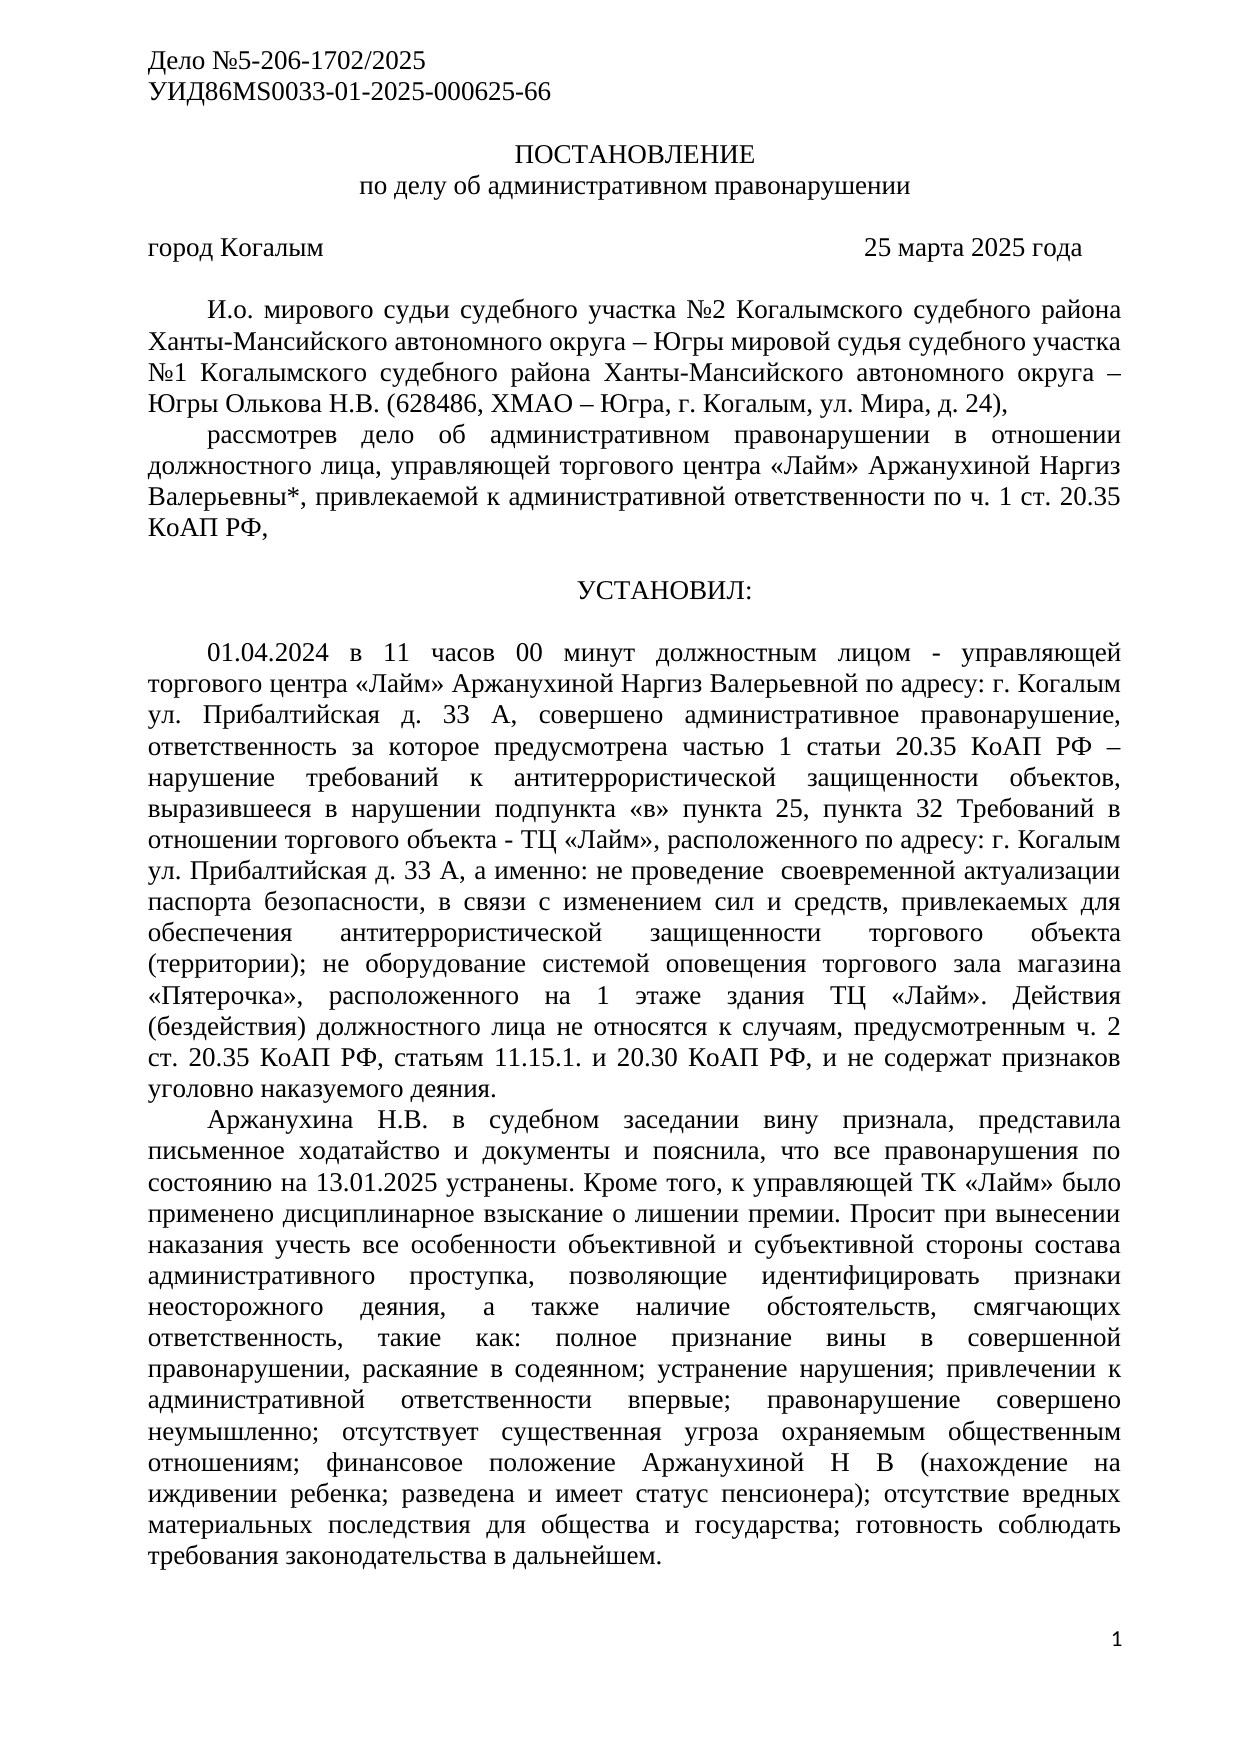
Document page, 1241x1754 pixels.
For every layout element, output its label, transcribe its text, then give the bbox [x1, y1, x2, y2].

text город Когалым 25 марта 2025 года [148, 231, 1122, 262]
text УИД86MS0033-01-2025-000625-66 [148, 76, 1122, 107]
subtitle Дело №5-206-1702/2025 [148, 44, 1122, 76]
text И.о. мирового судьи судебного участка №2 Когалымского судебного района Ханты-Мансийского автономного округа – Югры мировой судья судебного участка №1 Когалымского судебного района Ханты-Мансийского автономного округа – Югры Олькова Н.В. (628486, ХМАО – Югра, г. Когалым, ул. Мира, д. 24), [148, 293, 1122, 418]
text ПОСТАНОВЛЕНИЕ [148, 138, 1122, 169]
text УСТАНОВИЛ: [148, 574, 1122, 605]
text 01.04.2024 в 11 часов 00 минут должностным лицом - управляющей торгового центра «Лайм» Аржанухиной Наргиз Валерьевной по адресу: г. Когалым ул. Прибалтийская д. 33 А, совершено административное правонарушение, ответственность за которое предусмотрена частью 1 статьи 20.35 КоАП РФ – нарушение требований к антитеррористической защищенности объектов, выразившееся в нарушении подпункта «в» пункта 25, пункта 32 Требований в отношении торгового объекта - ТЦ «Лайм», расположенного по адресу: г. Когалым ул. Прибалтийская д. 33 А, а именно: не проведение своевременной актуализации паспорта безопасности, в связи с изменением сил и средств, привлекаемых для обеспечения антитеррористической защищенности торгового объекта (территории); не оборудование системой оповещения торгового зала магазина «Пятерочка», расположенного на 1 этаже здания ТЦ «Лайм». Действия (бездействия) должностного лица не относятся к случаям, предусмотренным ч. 2 ст. 20.35 КоАП РФ, статьям 11.15.1. и 20.30 КоАП РФ, и не содержат признаков уголовно наказуемого деяния. [148, 636, 1122, 1103]
text по делу об административном правонарушении [148, 169, 1122, 200]
text рассмотрев дело об административном правонарушении в отношении должностного лица, управляющей торгового центра «Лайм» Аржанухиной Наргиз Валерьевны*, привлекаемой к административной ответственности по ч. 1 ст. 20.35 КоАП РФ, [148, 418, 1122, 543]
text Аржанухина Н.В. в судебном заседании вину признала, представила письменное ходатайство и документы и пояснила, что все правонарушения по состоянию на 13.01.2025 устранены. Кроме того, к управляющей ТК «Лайм» было применено дисциплинарное взыскание о лишении премии. Просит при вынесении наказания учесть все особенности объективной и субъективной стороны состава административного проступка, позволяющие идентифицировать признаки неосторожного деяния, а также наличие обстоятельств, смягчающих ответственность, такие как: полное признание вины в совершенной правонарушении, раскаяние в содеянном; устранение нарушения; привлечении к административной ответственности впервые; правонарушение совершено неумышленно; отсутствует существенная угроза охраняемым общественным отношениям; финансовое положение Аржанухиной Н В (нахождение на иждивении ребенка; разведена и имеет статус пенсионера); отсутствие вредных материальных последствия для общества и государства; готовность соблюдать требования законодательства в дальнейшем. [148, 1103, 1122, 1571]
